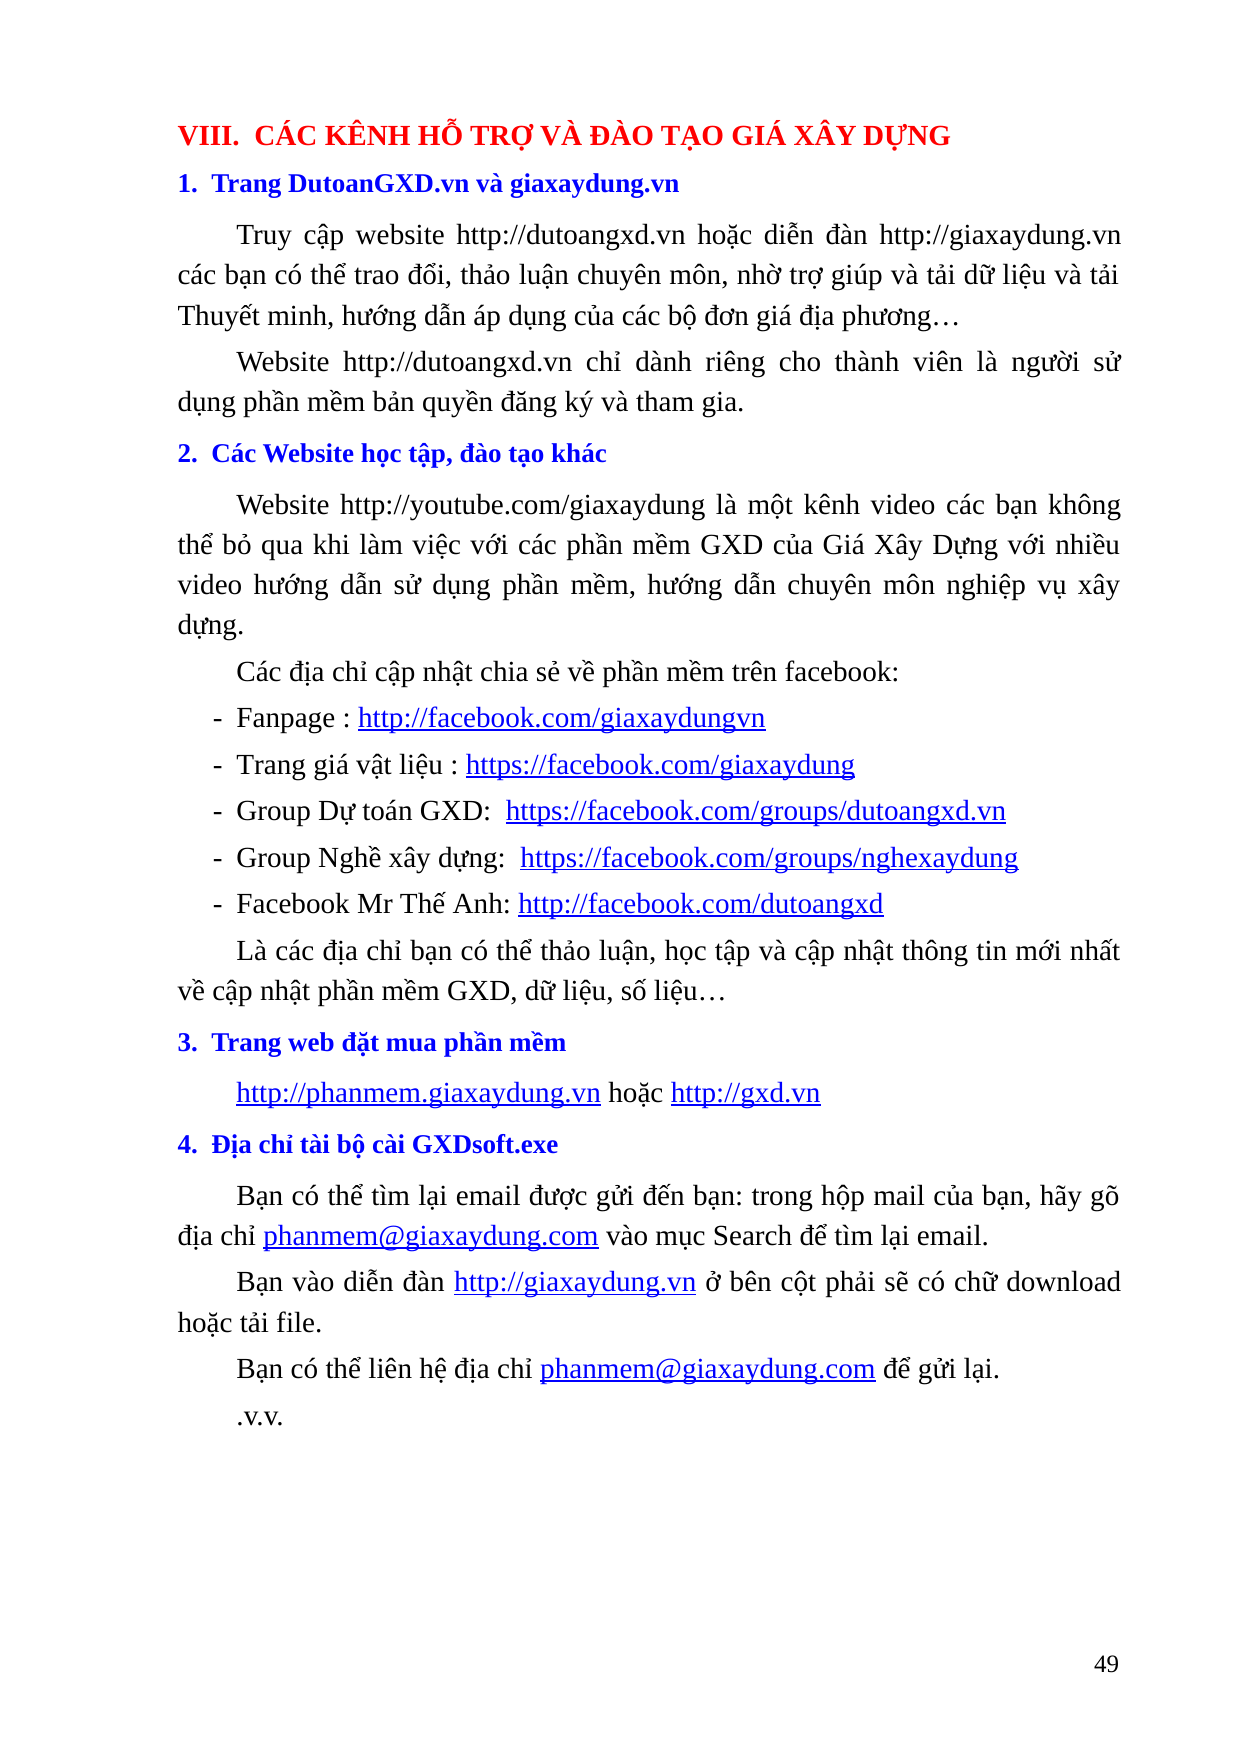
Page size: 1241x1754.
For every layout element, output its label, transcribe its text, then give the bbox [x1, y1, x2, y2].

text Facebook Mr Thế Anh: http://facebook.com/dutoangxd [177, 886, 1122, 920]
text Là các địa chỉ bạn có thể thảo luận, học tập và cập nhật thông tin mới nhất về cập nhật phần mềm GXD, dữ liệu, số liệu… [177, 933, 1122, 1006]
text Website http://youtube.com/giaxaydung là một kênh video các bạn không thể bỏ qua khi làm việc với các phần mềm GXD của Giá Xây Dựng với nhiều video hướng dẫn sử dụng phần mềm, hướng dẫn chuyên môn nghiệp vụ xây dựng. [177, 487, 1122, 641]
text Trang giá vật liệu : https://facebook.com/giaxaydung [177, 747, 1122, 780]
text Bạn vào diễn đàn http://giaxaydung.vn ở bên cột phải sẽ có chữ download hoặc tải file. [177, 1264, 1122, 1338]
text .v.v. [177, 1398, 1122, 1431]
text Group Nghề xây dựng: https://facebook.com/groups/nghexaydung [177, 840, 1122, 873]
text Fanpage : http://facebook.com/giaxaydungvn [177, 700, 1122, 734]
text Truy cập website http://dutoangxd.vn hoặc diễn đàn http://giaxaydung.vn các bạn có thể trao đổi, thảo luận chuyên môn, nhờ trợ giúp và tải dữ liệu và tải Thuyết minh, hướng dẫn áp dụng của các bộ đơn giá địa phương… [177, 217, 1122, 331]
subtitle CÁC KÊNH HỖ TRỢ VÀ ĐÀO TẠO GIÁ XÂY DỰNG [177, 118, 1122, 152]
subtitle Địa chỉ tài bộ cài GXDsoft.exe [177, 1128, 1122, 1159]
subtitle Trang web đặt mua phần mềm [177, 1026, 1122, 1057]
subtitle Các Website học tập, đào tạo khác [177, 437, 1122, 468]
text Các địa chỉ cập nhật chia sẻ về phần mềm trên facebook: [177, 654, 1122, 687]
subtitle Trang DutoanGXD.vn và giaxaydung.vn [177, 167, 1122, 199]
text Bạn có thể liên hệ địa chỉ phanmem@giaxaydung.com để gửi lại. [177, 1351, 1122, 1385]
text Website http://dutoangxd.vn chỉ dành riêng cho thành viên là người sử dụng phần mềm bản quyền đăng ký và tham gia. [177, 344, 1122, 418]
text Group Dự toán GXD: https://facebook.com/groups/dutoangxd.vn [177, 793, 1122, 827]
text Bạn có thể tìm lại email được gửi đến bạn: trong hộp mail của bạn, hãy gõ địa chỉ phanmem@giaxaydung.com vào mục Search để tìm lại email. [177, 1178, 1122, 1252]
text http://phanmem.giaxaydung.vn hoặc http://gxd.vn [177, 1075, 1122, 1109]
